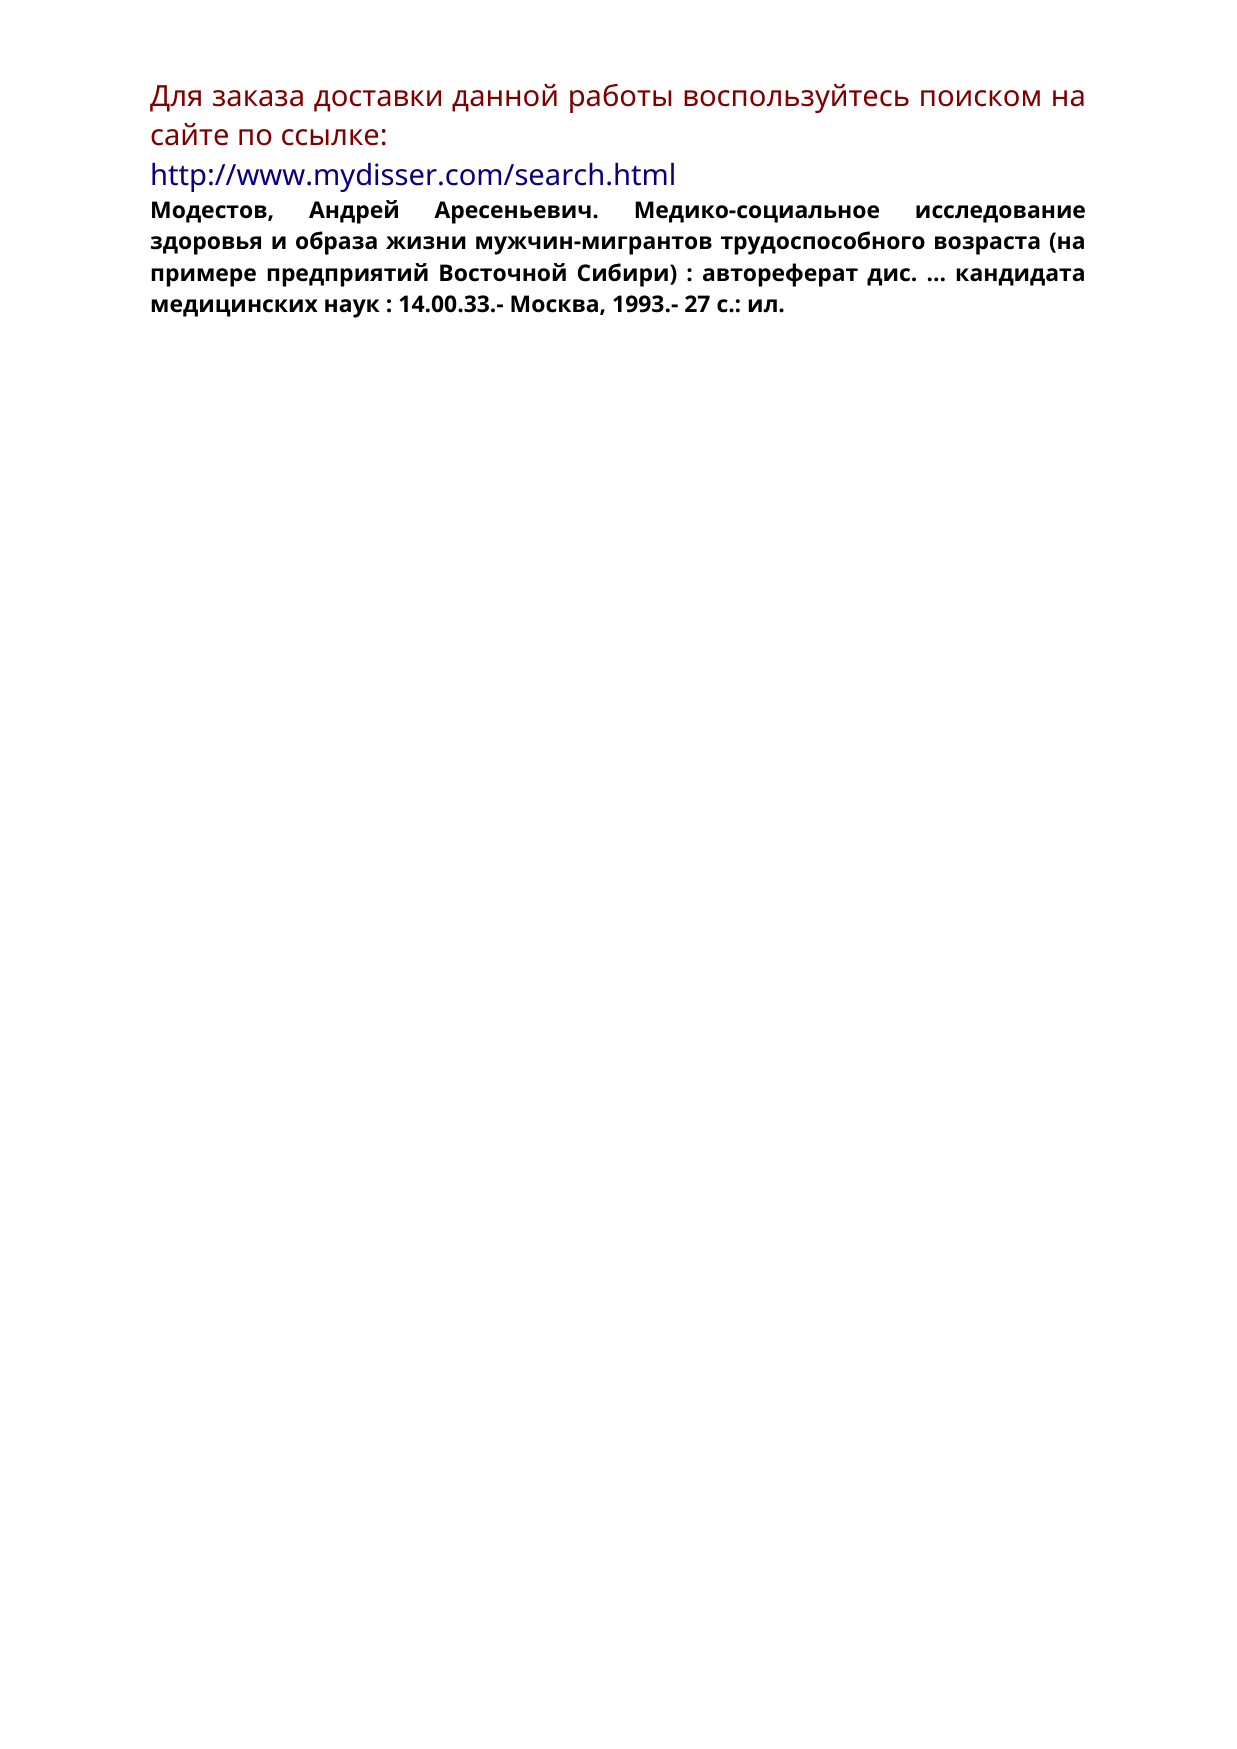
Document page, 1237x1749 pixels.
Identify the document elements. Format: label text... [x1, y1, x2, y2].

text Модестов, Андрей Аресеньевич. Медико-социальное исследование здоровья и образа жизни мужчин-мигрантов трудоспособного возраста (на примере предприятий Восточной Сибири) : автореферат дис. ... кандидата медицинских наук : 14.00.33.- Москва, 1993.- 27 с.: ил. [150, 194, 1086, 319]
